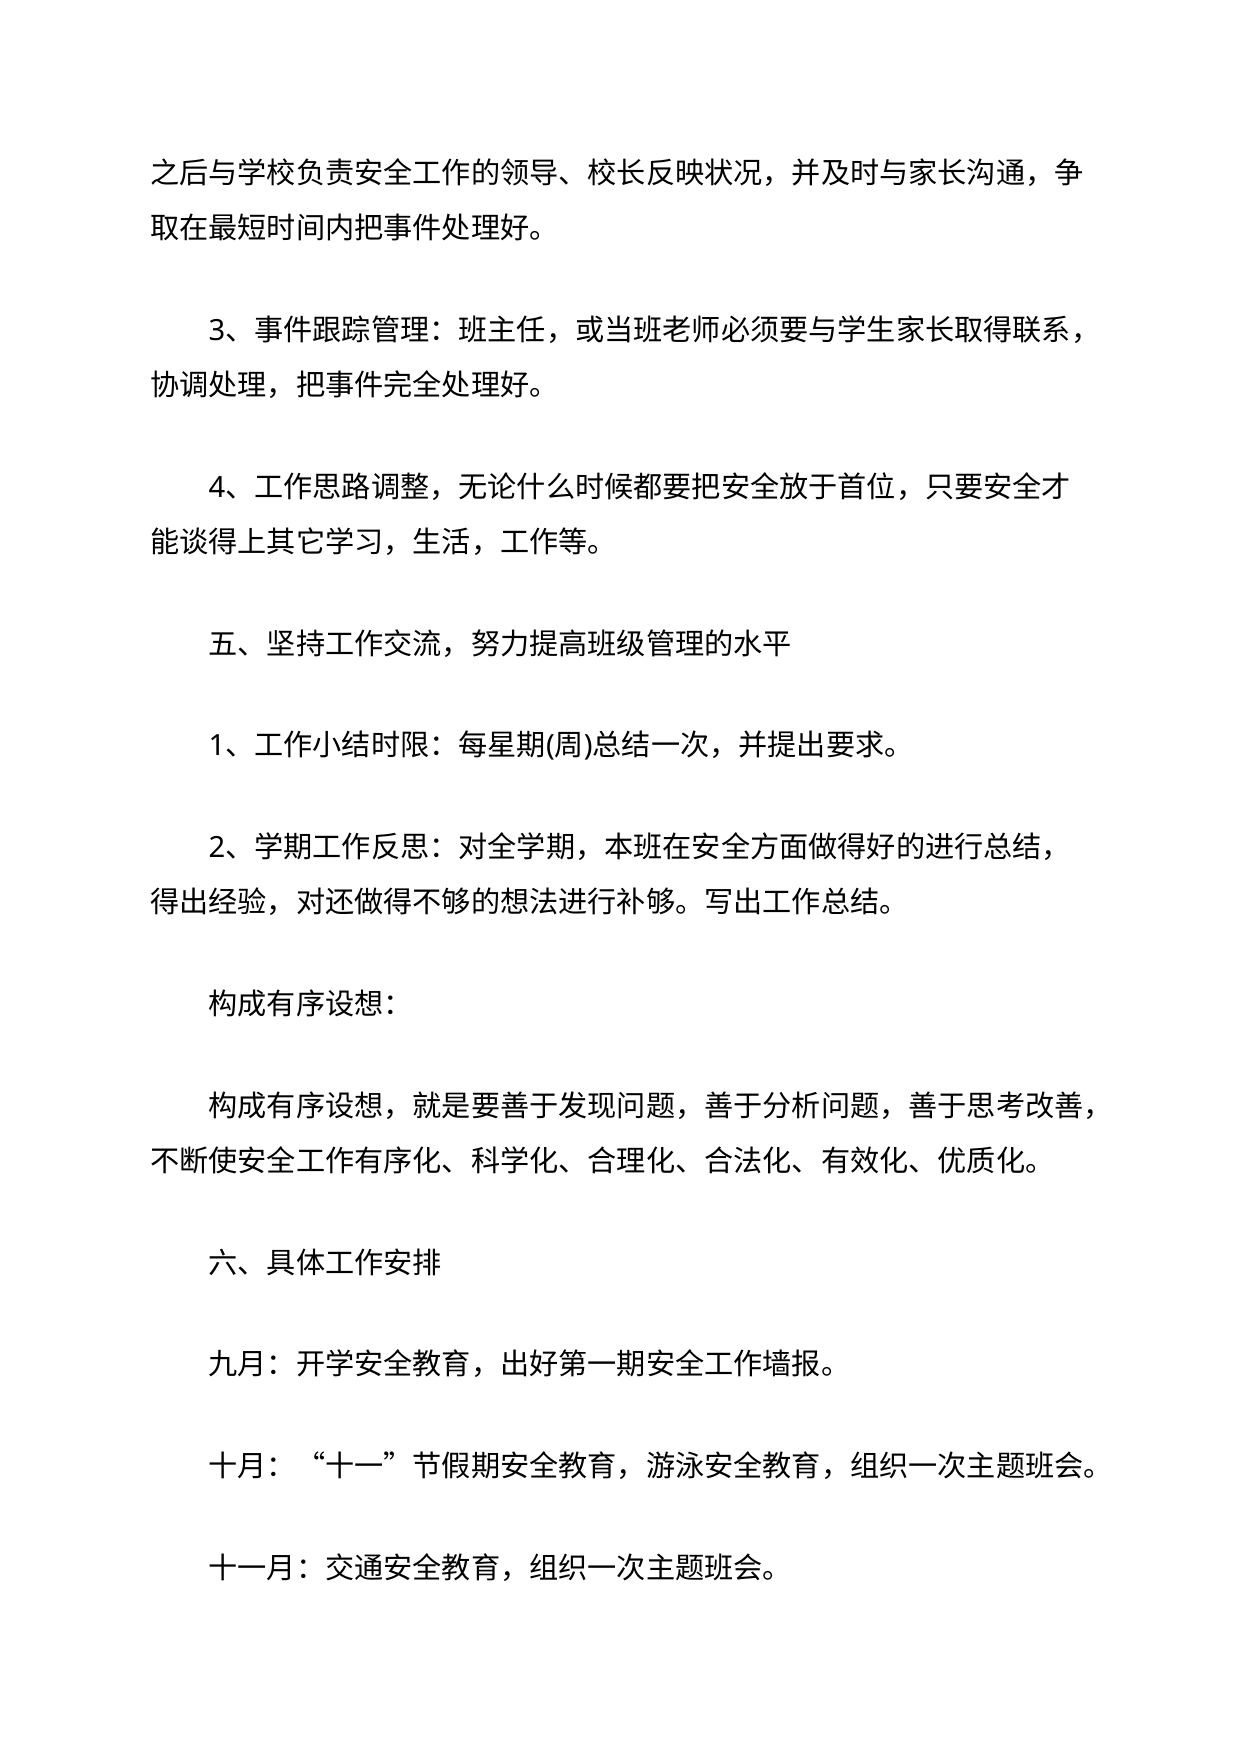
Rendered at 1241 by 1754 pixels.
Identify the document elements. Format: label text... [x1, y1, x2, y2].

text 构成有序设想： [150, 981, 1090, 1023]
text 3、事件跟踪管理：班主任，或当班老师必须要与学生家长取得联系，协调处理，把事件完全处理好。 [150, 307, 1090, 404]
text 九月：开学安全教育，出好第一期安全工作墙报。 [150, 1341, 1090, 1383]
text 1、工作小结时限：每星期(周)总结一次，并提出要求。 [150, 722, 1090, 764]
text 六、具体工作安排 [150, 1239, 1090, 1281]
text 构成有序设想，就是要善于发现问题，善于分析问题，善于思考改善，不断使安全工作有序化、科学化、合理化、合法化、有效化、优质化。 [150, 1082, 1090, 1180]
text 十月：“十一”节假期安全教育，游泳安全教育，组织一次主题班会。 [150, 1443, 1090, 1485]
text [150, 150, 1090, 247]
text 五、坚持工作交流，努力提高班级管理的水平 [150, 620, 1090, 662]
text 4、工作思路调整，无论什么时候都要把安全放于首位，只要安全才能谈得上其它学习，生活，工作等。 [150, 463, 1090, 561]
text 十一月：交通安全教育，组织一次主题班会。 [150, 1544, 1090, 1587]
text 2、学期工作反思：对全学期，本班在安全方面做得好的进行总结，得出经验，对还做得不够的想法进行补够。写出工作总结。 [150, 824, 1090, 921]
